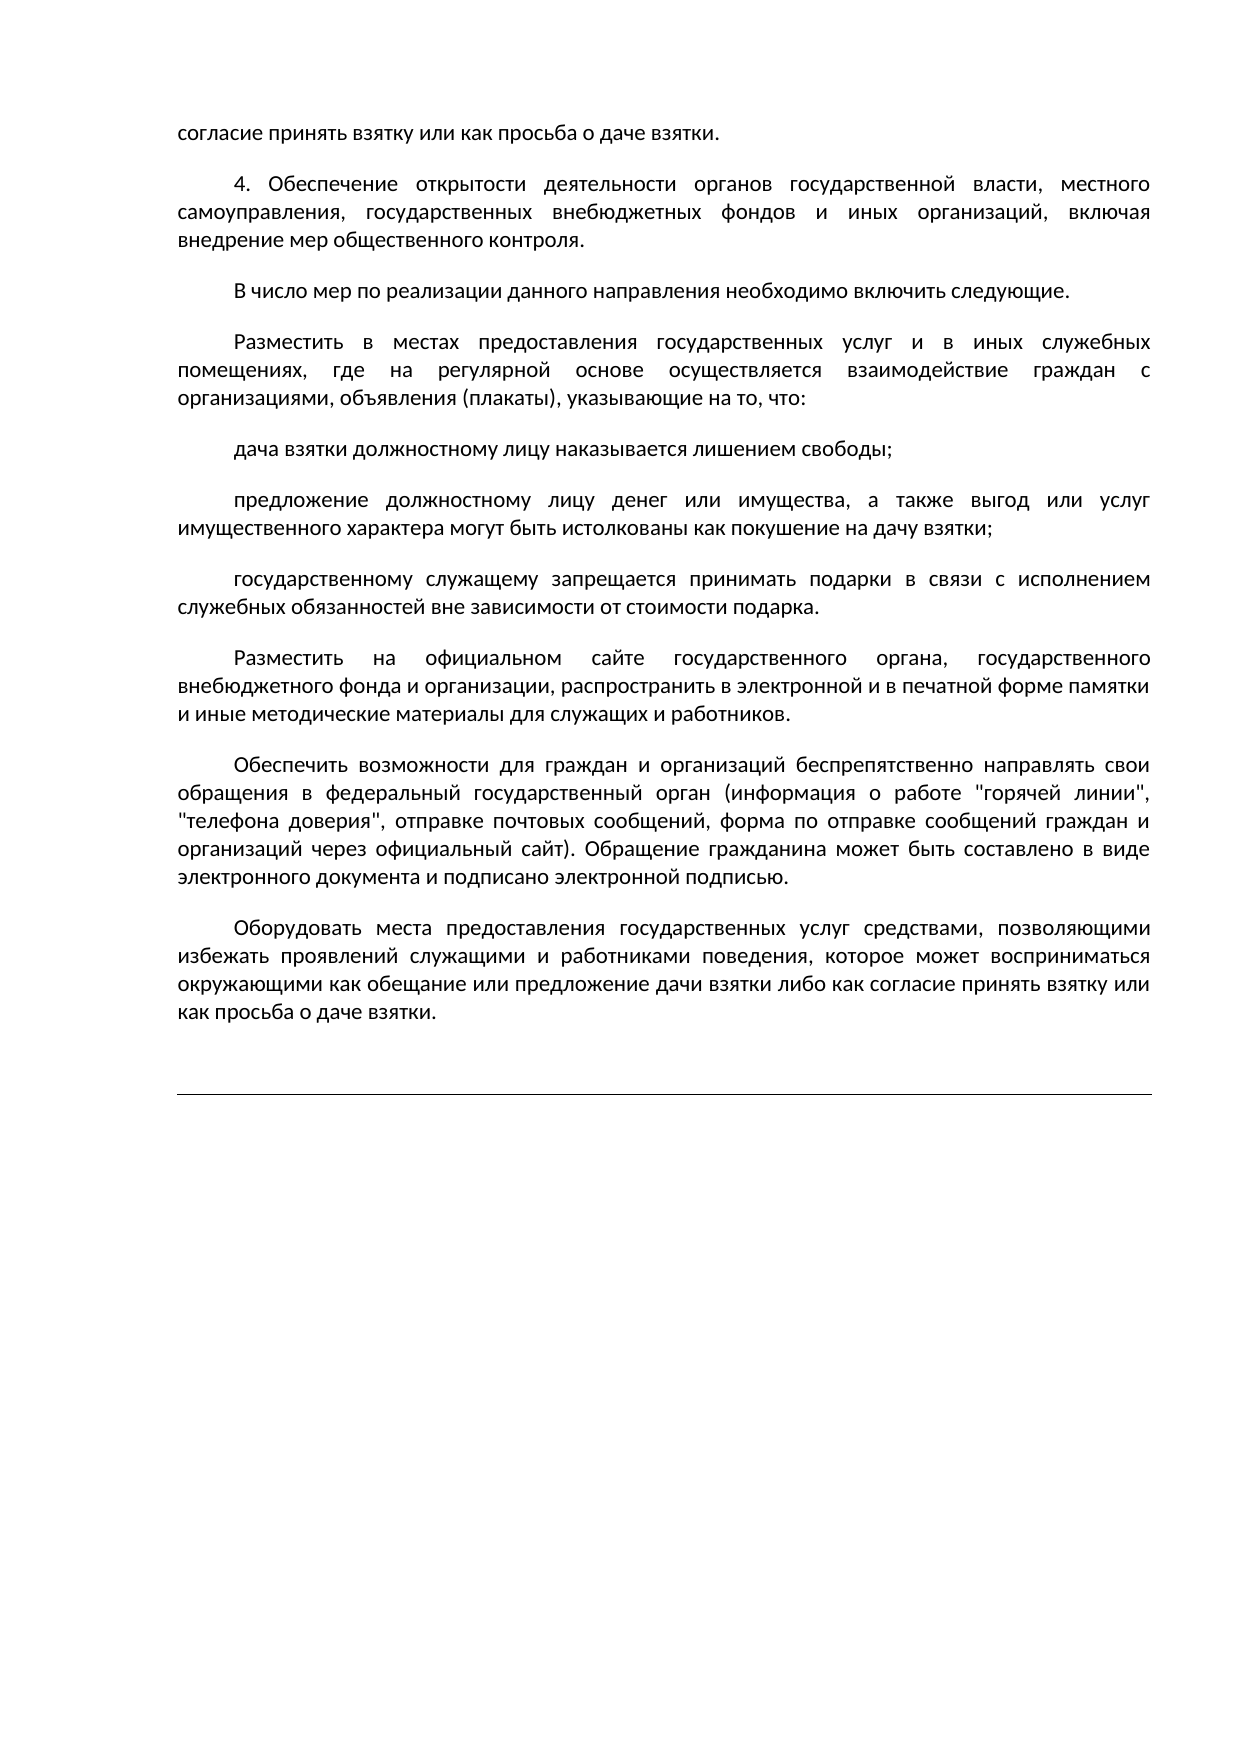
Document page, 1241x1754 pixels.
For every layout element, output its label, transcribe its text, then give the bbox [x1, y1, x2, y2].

text Обеспечить возможности для граждан и организаций беспрепятственно направлять свои обращения в федеральный государственный орган (информация о работе "горячей линии", "телефона доверия", отправке почтовых сообщений, форма по отправке сообщений граждан и организаций через официальный сайт). Обращение гражданина может быть составлено в виде электронного документа и подписано электронной подписью. [177, 750, 1152, 890]
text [177, 118, 1152, 146]
text 4. Обеспечение открытости деятельности органов государственной власти, местного самоуправления, государственных внебюджетных фондов и иных организаций, включая внедрение мер общественного контроля. [177, 169, 1152, 253]
text Оборудовать места предоставления государственных услуг средствами, позволяющими избежать проявлений служащими и работниками поведения, которое может восприниматься окружающими как обещание или предложение дачи взятки либо как согласие принять взятку или как просьба о даче взятки. [177, 913, 1152, 1025]
text дача взятки должностному лицу наказывается лишением свободы; [177, 434, 1152, 462]
text предложение должностному лицу денег или имущества, а также выгод или услуг имущественного характера могут быть истолкованы как покушение на дачу взятки; [177, 485, 1152, 541]
text В число мер по реализации данного направления необходимо включить следующие. [177, 276, 1152, 304]
text государственному служащему запрещается принимать подарки в связи с исполнением служебных обязанностей вне зависимости от стоимости подарка. [177, 564, 1152, 620]
text Разместить в местах предоставления государственных услуг и в иных служебных помещениях, где на регулярной основе осуществляется взаимодействие граждан с организациями, объявления (плакаты), указывающие на то, что: [177, 327, 1152, 411]
text Разместить на официальном сайте государственного органа, государственного внебюджетного фонда и организации, распространить в электронной и в печатной форме памятки и иные методические материалы для служащих и работников. [177, 643, 1152, 727]
